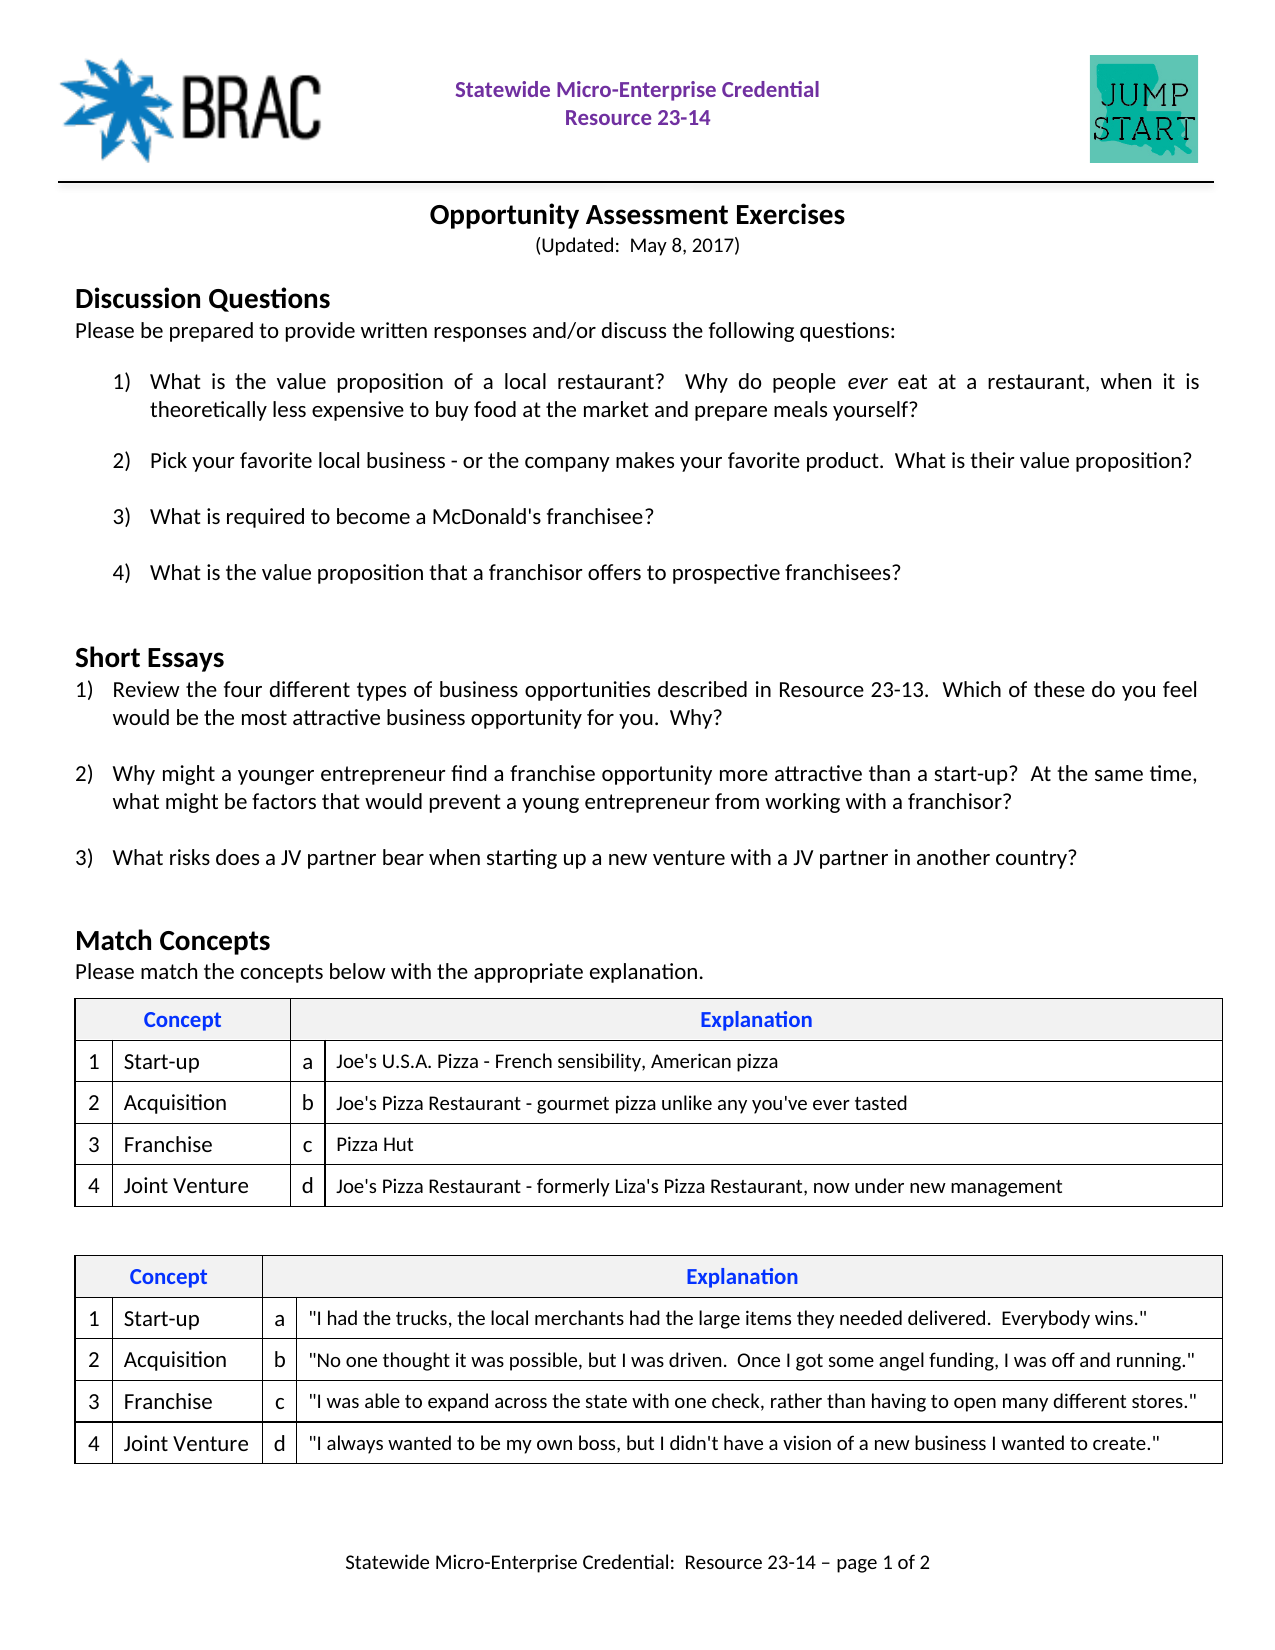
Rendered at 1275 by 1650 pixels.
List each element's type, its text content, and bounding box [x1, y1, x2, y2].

picture [57, 36, 340, 182]
table_cell a [263, 1298, 296, 1338]
list What risks does a JV partner bear when starting up a new venture with a JV partner in another country? [75, 843, 1200, 871]
text Please match the concepts below with the appropriate explanation. [75, 957, 1200, 985]
table_cell Acquisition [113, 1339, 262, 1380]
table_header Explanation [263, 1256, 1222, 1297]
list Why might a younger entrepreneur find a franchise opportunity more attractive than a start-up? At the same time, what might be factors that would prevent a young entrepreneur from working with a franchisor? [75, 759, 1200, 815]
table_cell Franchise [113, 1124, 290, 1164]
table_cell Acquisition [113, 1082, 290, 1123]
table_cell 2 [76, 1339, 112, 1380]
table_cell d [291, 1165, 324, 1206]
table_cell 3 [76, 1381, 112, 1421]
list Review the four different types of business opportunities described in Resource 23-13. Which of these do you feel would be the most attractive business opportunity for you. Why? [75, 675, 1200, 731]
table_header Concept [76, 999, 290, 1039]
table_cell Joe's Pizza Restaurant - gourmet pizza unlike any you've ever tasted [326, 1082, 1222, 1123]
list What is the value proposition of a local restaurant? Why do people ever eat at a restaurant, when it is theoretically less expensive to buy food at the market and prepare meals yourself? [112, 367, 1200, 423]
table_cell Joe's U.S.A. Pizza - French sensibility, American pizza [326, 1041, 1222, 1081]
table_cell b [263, 1339, 296, 1380]
text Opportunity Assessment Exercises [75, 196, 1200, 232]
text Discussion Questions [75, 280, 1200, 316]
table_cell b [291, 1082, 324, 1123]
table_cell "I had the trucks, the local merchants had the large items they needed delivered. Everybody wins." [297, 1298, 1222, 1338]
table_cell Franchise [113, 1381, 262, 1421]
picture [1089, 55, 1199, 163]
table_cell "I was able to expand across the state with one check, rather than having to open many different stores." [297, 1381, 1222, 1421]
table_cell Joint Venture [113, 1423, 262, 1463]
text (Updated: May 8, 2017) [75, 232, 1200, 257]
table_cell Pizza Hut [326, 1124, 1222, 1164]
table_cell c [263, 1381, 296, 1421]
table_cell Joe's Pizza Restaurant - formerly Liza's Pizza Restaurant, now under new management [326, 1165, 1222, 1206]
table_cell "I always wanted to be my own boss, but I didn't have a vision of a new business I wanted to create." [297, 1423, 1222, 1463]
table_header Concept [76, 1256, 262, 1297]
table_cell Start-up [113, 1041, 290, 1081]
table_cell 3 [76, 1124, 112, 1164]
table_cell 4 [76, 1165, 112, 1206]
table_cell Start-up [113, 1298, 262, 1338]
table_cell Joint Venture [113, 1165, 290, 1206]
text Match Concepts [75, 922, 1200, 957]
table_header Explanation [291, 999, 1222, 1039]
table_cell 1 [76, 1298, 112, 1338]
list What is the value proposition that a franchisor offers to prospective franchisees? [112, 558, 1200, 586]
table_cell 4 [76, 1423, 112, 1463]
table_cell c [291, 1124, 324, 1164]
text Short Essays [75, 639, 1200, 675]
table_cell 1 [76, 1041, 112, 1081]
list Pick your favorite local business - or the company makes your favorite product. What is their value proposition? [112, 446, 1200, 474]
text Please be prepared to provide written responses and/or discuss the following questions: [75, 316, 1200, 344]
table_cell 2 [76, 1082, 112, 1123]
table_cell d [263, 1423, 296, 1463]
table_cell "No one thought it was possible, but I was driven. Once I got some angel funding, I was off and running." [297, 1339, 1222, 1380]
list What is required to become a McDonald's franchisee? [112, 502, 1200, 530]
table_cell a [291, 1041, 324, 1081]
